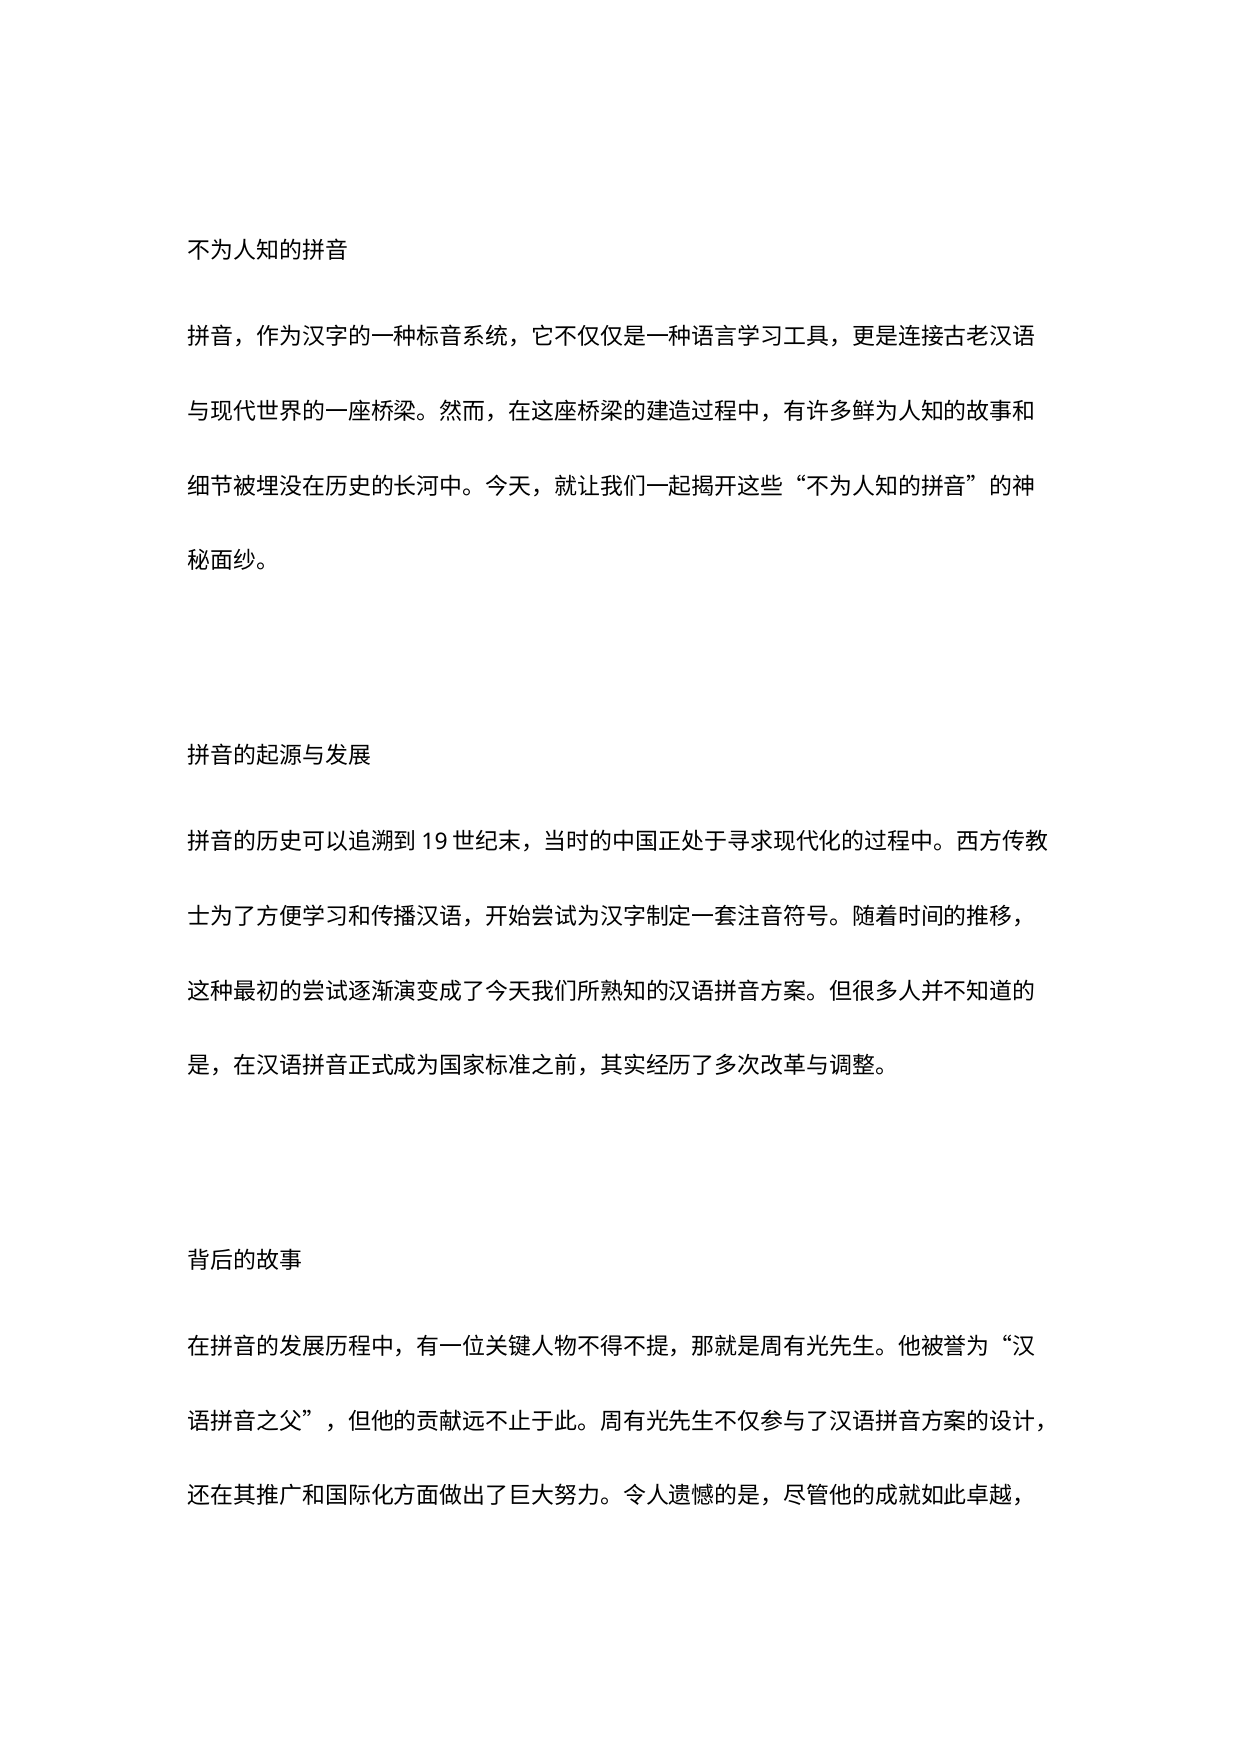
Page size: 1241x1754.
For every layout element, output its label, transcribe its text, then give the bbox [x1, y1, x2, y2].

text 拼音的历史可以追溯到19世纪末，当时的中国正处于寻求现代化的过程中。西方传教士为了方便学习和传播汉语，开始尝试为汉字制定一套注音符号。随着时间的推移，这种最初的尝试逐渐演变成了今天我们所熟知的汉语拼音方案。但很多人并不知道的是，在汉语拼音正式成为国家标准之前，其实经历了多次改革与调整。 [187, 807, 1053, 1096]
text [187, 1312, 1053, 1527]
text 拼音，作为汉字的一种标音系统，它不仅仅是一种语言学习工具，更是连接古老汉语与现代世界的一座桥梁。然而，在这座桥梁的建造过程中，有许多鲜为人知的故事和细节被埋没在历史的长河中。今天，就让我们一起揭开这些“不为人知的拼音”的神秘面纱。 [187, 302, 1053, 591]
text 不为人知的拼音 [187, 216, 1053, 281]
text 背后的故事 [187, 1226, 1053, 1291]
text 拼音的起源与发展 [187, 721, 1053, 786]
